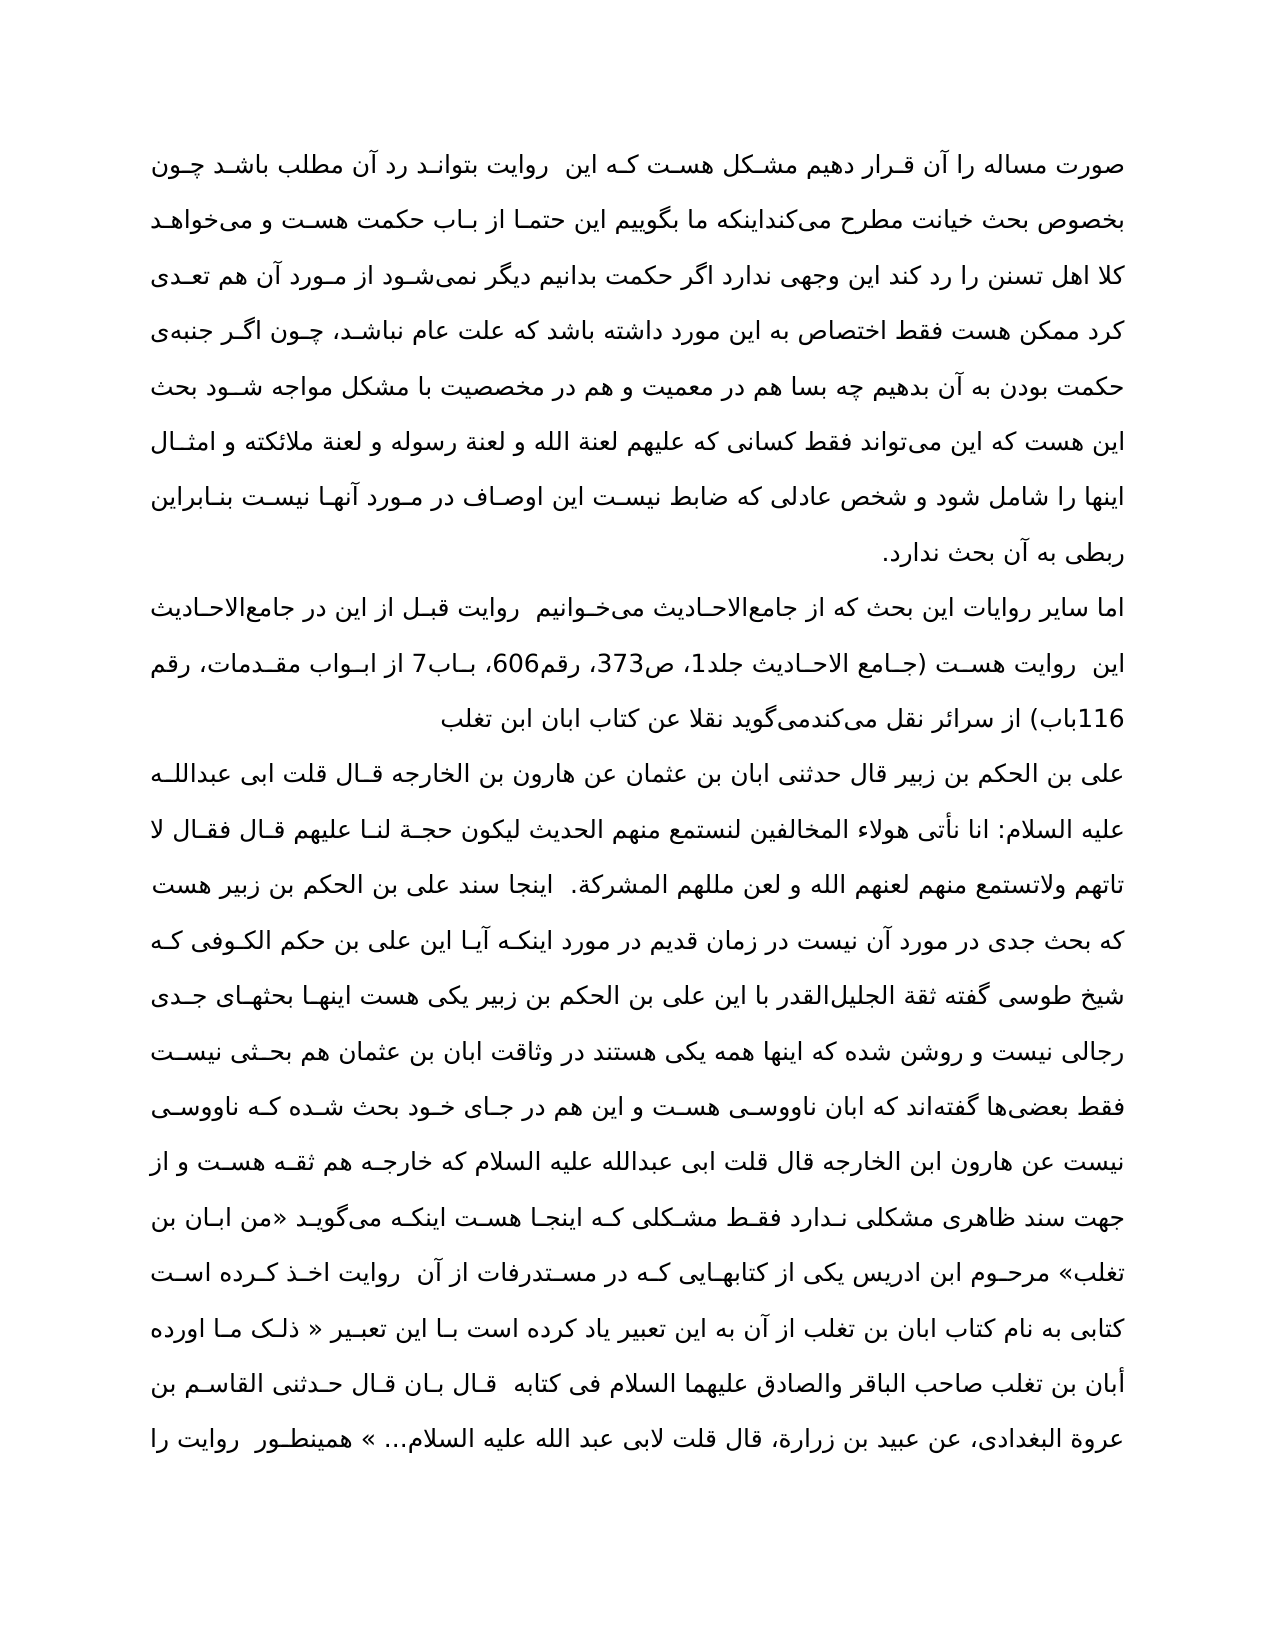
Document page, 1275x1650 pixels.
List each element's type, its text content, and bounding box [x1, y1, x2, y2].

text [150, 759, 1125, 1454]
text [150, 150, 1125, 567]
text اما سایر روایات این بحث که از جامع‌الاحادیث می‌خوانیم روایت قبل از این در جامع‌الاحادیث این روایت هست (جامع الاحادیث جلد1، ص373، رقم606، باب7 از ابواب مقدمات، رقم116باب) از سرائر نقل می‌کندمی‌گوید نقلا عن کتاب ابان ابن تغلب [150, 593, 1125, 733]
